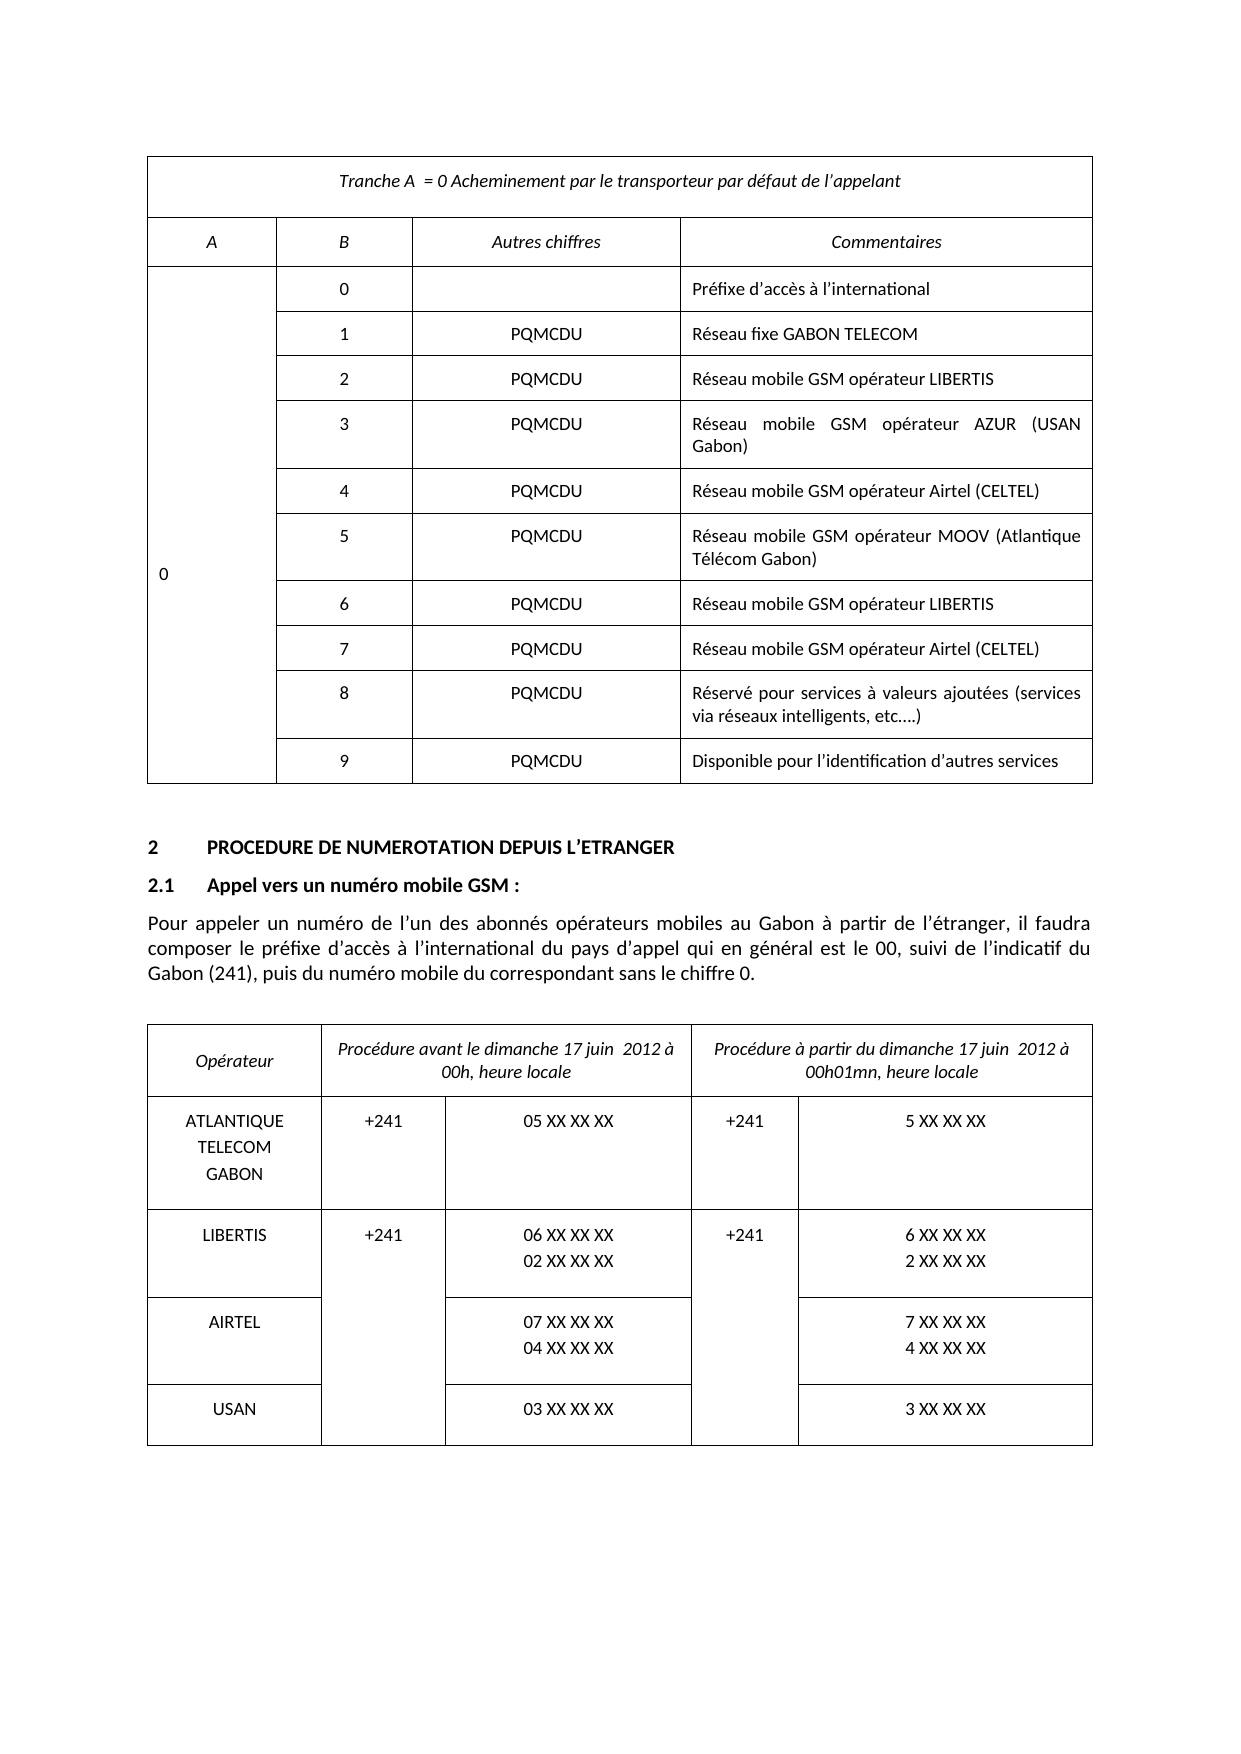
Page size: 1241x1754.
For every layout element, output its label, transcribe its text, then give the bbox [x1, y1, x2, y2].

table_cell 8 [277, 671, 412, 738]
table_header Opérateur [148, 1025, 321, 1096]
table_cell PQMCDU [413, 312, 680, 355]
table_cell 6 XX XX XX 2 XX XX XX [799, 1210, 1092, 1297]
table_header Procédure à partir du dimanche 17 juin 2012 à 00h01mn, heure locale [692, 1025, 1092, 1096]
table_cell PQMCDU [413, 514, 680, 580]
table_cell 7 [277, 626, 412, 670]
table_cell PQMCDU [413, 581, 680, 625]
table_cell 0 [277, 267, 412, 311]
table_cell 05 XX XX XX [446, 1097, 691, 1209]
table_cell +241 [692, 1097, 798, 1209]
table_header Tranche A = 0 Acheminement par le transporteur par défaut de l’appelant [148, 157, 1092, 217]
table_cell Réseau mobile GSM opérateur LIBERTIS [681, 581, 1092, 625]
table_header Procédure avant le dimanche 17 juin 2012 à 00h, heure locale [322, 1025, 691, 1096]
table_cell Réseau mobile GSM opérateur MOOV (Atlantique Télécom Gabon) [681, 514, 1092, 580]
text 2 PROCEDURE DE NUMEROTATION DEPUIS L’ETRANGER [148, 834, 1092, 859]
table_cell 5 XX XX XX [799, 1097, 1092, 1209]
table_cell 7 XX XX XX 4 XX XX XX [799, 1298, 1092, 1384]
table_cell 9 [277, 739, 412, 782]
table_cell Autres chiffres [413, 218, 680, 266]
table_cell PQMCDU [413, 356, 680, 400]
table_cell Réservé pour services à valeurs ajoutées (services via réseaux intelligents, etc….) [681, 671, 1092, 738]
table_cell PQMCDU [413, 626, 680, 670]
table_cell +241 [322, 1097, 445, 1209]
table_cell LIBERTIS [148, 1210, 321, 1297]
table_cell 6 [277, 581, 412, 625]
table_cell 06 XX XX XX 02 XX XX XX [446, 1210, 691, 1297]
table_cell 3 [277, 401, 412, 468]
table_cell 07 XX XX XX 04 XX XX XX [446, 1298, 691, 1384]
table_cell Disponible pour l’identification d’autres services [681, 739, 1092, 782]
table_cell USAN [148, 1385, 321, 1444]
table_cell Réseau mobile GSM opérateur Airtel (CELTEL) [681, 626, 1092, 670]
table_cell B [277, 218, 412, 266]
table_cell Réseau fixe GABON TELECOM [681, 312, 1092, 355]
table_cell [413, 267, 680, 311]
table_cell +241 [322, 1210, 445, 1444]
table_cell PQMCDU [413, 739, 680, 782]
table_cell 1 [277, 312, 412, 355]
table_cell PQMCDU [413, 401, 680, 468]
table_cell 2 [277, 356, 412, 400]
text Pour appeler un numéro de l’un des abonnés opérateurs mobiles au Gabon à partir de l’étranger, il faudra composer le préfixe d’accès à l’international du pays d’appel qui en général est le 00, suivi de l’indicatif du Gabon (241), puis du numéro mobile du correspondant sans le chiffre 0. [148, 910, 1092, 986]
text 2.1 Appel vers un numéro mobile GSM : [148, 872, 1092, 897]
table_cell 0 [148, 267, 276, 782]
table_cell PQMCDU [413, 469, 680, 513]
table_cell 5 [277, 514, 412, 580]
table_cell Préfixe d’accès à l’international [681, 267, 1092, 311]
table_cell A [148, 218, 276, 266]
table_cell Réseau mobile GSM opérateur LIBERTIS [681, 356, 1092, 400]
table_cell 3 XX XX XX [799, 1385, 1092, 1444]
table_cell AIRTEL [148, 1298, 321, 1384]
table_cell Réseau mobile GSM opérateur AZUR (USAN Gabon) [681, 401, 1092, 468]
table_cell ATLANTIQUE TELECOM GABON [148, 1097, 321, 1209]
table_cell 4 [277, 469, 412, 513]
table_cell 03 XX XX XX [446, 1385, 691, 1444]
table_cell +241 [692, 1210, 798, 1444]
table_cell PQMCDU [413, 671, 680, 738]
table_cell Commentaires [681, 218, 1092, 266]
table_cell Réseau mobile GSM opérateur Airtel (CELTEL) [681, 469, 1092, 513]
